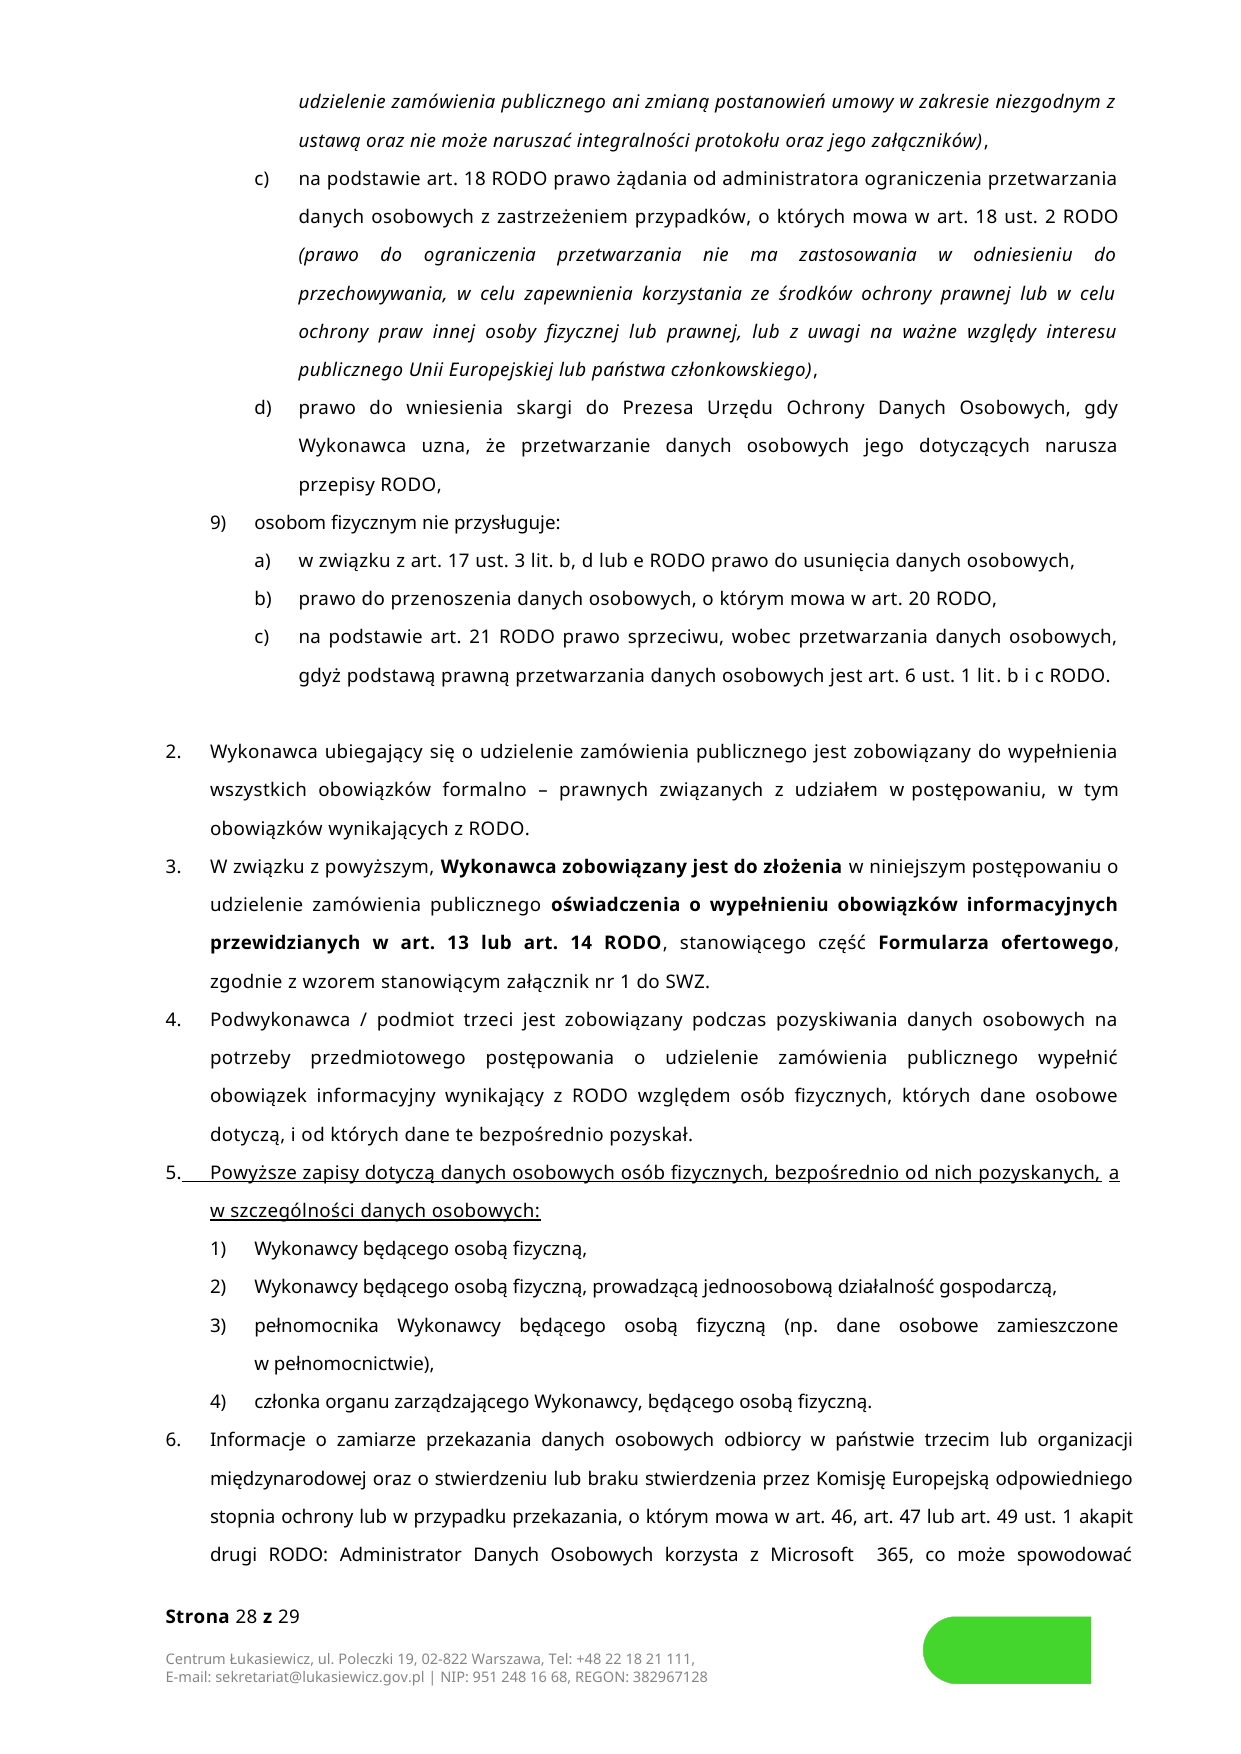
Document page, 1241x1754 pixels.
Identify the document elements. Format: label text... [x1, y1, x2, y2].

list Podwykonawca / podmiot trzeci jest zobowiązany podczas pozyskiwania danych osobowych na potrzeby przedmiotowego postępowania o udzielenie zamówienia publicznego wypełnić obowiązek informacyjny wynikający z RODO względem osób fizycznych, których dane osobowe dotyczą, i od których dane te bezpośrednio pozyskał. [165, 1006, 1119, 1146]
list Wykonawca ubiegający się o udzielenie zamówienia publicznego jest zobowiązany do wypełnienia wszystkich obowiązków formalno – prawnych związanych z udziałem w postępowaniu, w tym obowiązków wynikających z RODO. [165, 738, 1119, 841]
list Wykonawcy będącego osobą fizyczną, prowadzącą jednoosobową działalność gospodarczą, [210, 1274, 1119, 1299]
text c) na podstawie art. 21 RODO prawo sprzeciwu, wobec przetwarzania danych osobowych, gdyż podstawą prawną przetwarzania danych osobowych jest art. 6 ust. 1 lit. b i c RODO. [254, 624, 1119, 688]
list osobom fizycznym nie przysługuje: [210, 509, 1119, 535]
text a) w związku z art. 17 ust. 3 lit. b, d lub e RODO prawo do usunięcia danych osobowych, [254, 547, 1119, 573]
text b) prawo do przenoszenia danych osobowych, o którym mowa w art. 20 RODO, [254, 586, 1119, 611]
list Wykonawcy będącego osobą fizyczną, [210, 1236, 1119, 1261]
text c) na podstawie art. 18 RODO prawo żądania od administratora ograniczenia przetwarzania danych osobowych z zastrzeżeniem przypadków, o których mowa w art. 18 ust. 2 RODO (prawo do ograniczenia przetwarzania nie ma zastosowania w odniesieniu do przechowywania, w celu zapewnienia korzystania ze środków ochrony prawnej lub w celu ochrony praw innej osoby fizycznej lub prawnej, lub z uwagi na ważne względy interesu publicznego Unii Europejskiej lub państwa członkowskiego), [254, 165, 1119, 382]
picture [919, 1612, 1121, 1752]
text d) prawo do wniesienia skargi do Prezesa Urzędu Ochrony Danych Osobowych, gdy Wykonawca uzna, że przetwarzanie danych osobowych jego dotyczących narusza przepisy RODO, [254, 394, 1119, 496]
list W związku z powyższym, Wykonawca zobowiązany jest do złożenia w niniejszym postępowaniu o udzielenie zamówienia publicznego oświadczenia o wypełnieniu obowiązków informacyjnych przewidzianych w art. 13 lub art. 14 RODO, stanowiącego część Formularza ofertowego, zgodnie z wzorem stanowiącym załącznik nr 1 do SWZ. [165, 853, 1119, 993]
list członka organu zarządzającego Wykonawcy, będącego osobą fizyczną. [210, 1388, 1119, 1414]
list pełnomocnika Wykonawcy będącego osobą fizyczną (np. dane osobowe zamieszczone w pełnomocnictwie), [210, 1312, 1119, 1376]
list Powyższe zapisy dotyczą danych osobowych osób fizycznych, bezpośrednio od nich pozyskanych, a w szczególności danych osobowych: [165, 1159, 1119, 1223]
